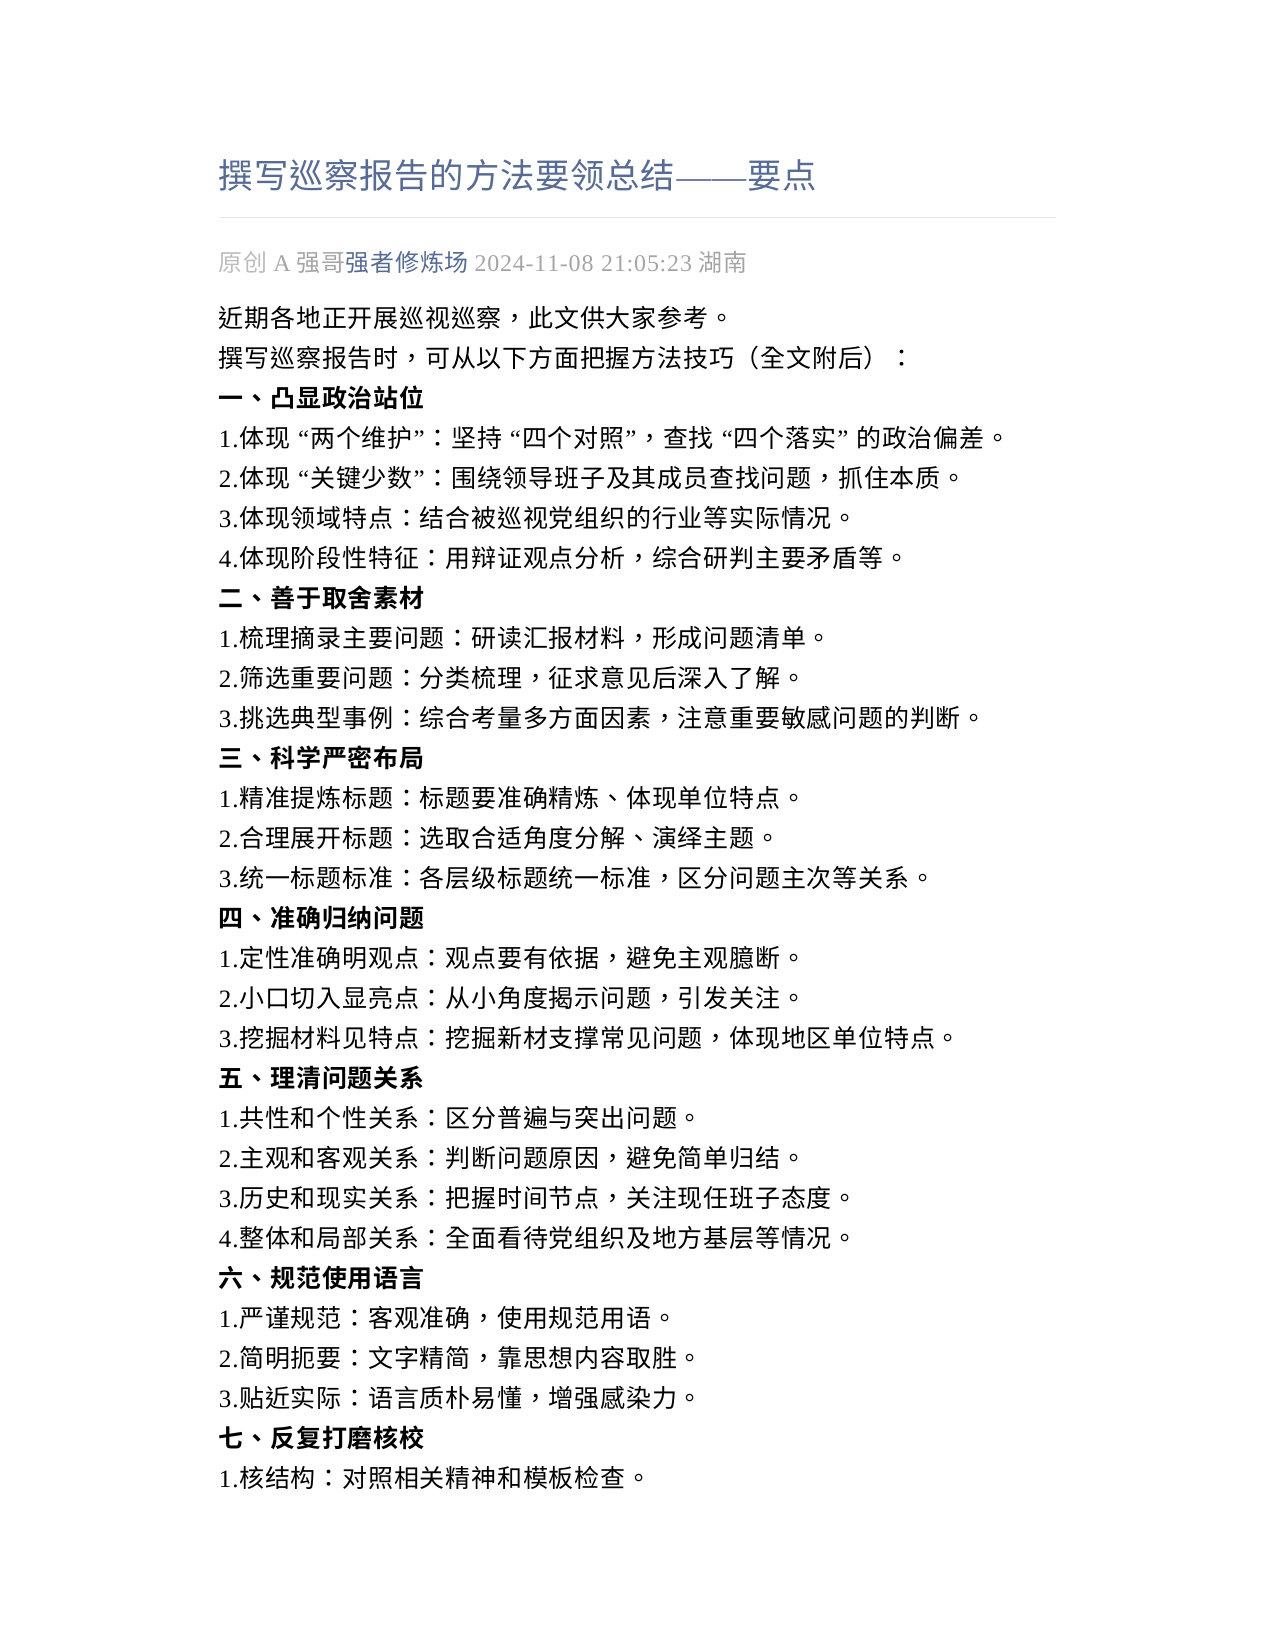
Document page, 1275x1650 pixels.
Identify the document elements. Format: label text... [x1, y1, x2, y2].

text 1.梳理摘录主要问题：研读汇报材料，形成问题清单。 [219, 614, 1056, 654]
text 三、科学严密布局 [219, 734, 1056, 774]
title 撰写巡察报告的方法要领总结——要点 [219, 150, 1056, 217]
text 4.体现阶段性特征：用辩证观点分析，综合研判主要矛盾等。 [219, 534, 1056, 574]
text 2.小口切入显亮点：从小角度揭示问题，引发关注。 [219, 974, 1056, 1014]
text 七、反复打磨核校 [219, 1414, 1056, 1454]
text 一、凸显政治站位 [219, 374, 1056, 414]
text 2.合理展开标题：选取合适角度分解、演绎主题。 [219, 814, 1056, 854]
text 六、规范使用语言 [219, 1254, 1056, 1294]
text 二、善于取舍素材 [219, 574, 1056, 614]
text 3.贴近实际：语言质朴易懂，增强感染力。 [219, 1374, 1056, 1414]
text 1.共性和个性关系：区分普遍与突出问题。 [219, 1094, 1056, 1134]
text 五、理清问题关系 [219, 1054, 1056, 1094]
text 1.核结构：对照相关精神和模板检查。 [219, 1454, 1056, 1494]
text 3.挖掘材料见特点：挖掘新材支撑常见问题，体现地区单位特点。 [219, 1014, 1056, 1054]
text 四、准确归纳问题 [219, 894, 1056, 934]
text 3.历史和现实关系：把握时间节点，关注现任班子态度。 [219, 1174, 1056, 1214]
text 3.统一标题标准：各层级标题统一标准，区分问题主次等关系。 [219, 854, 1056, 894]
text 1.定性准确明观点：观点要有依据，避免主观臆断。 [219, 934, 1056, 974]
text 2.体现 “关键少数”：围绕领导班子及其成员查找问题，抓住本质。 [219, 454, 1056, 494]
text 3.体现领域特点：结合被巡视党组织的行业等实际情况。 [219, 494, 1056, 534]
text 2.简明扼要：文字精简，靠思想内容取胜。 [219, 1334, 1056, 1374]
text 1.精准提炼标题：标题要准确精炼、体现单位特点。 [219, 774, 1056, 814]
text 2.筛选重要问题：分类梳理，征求意见后深入了解。 [219, 654, 1056, 694]
text 撰写巡察报告时，可从以下方面把握方法技巧（全文附后）： [219, 334, 1056, 374]
text 4.整体和局部关系：全面看待党组织及地方基层等情况。 [219, 1214, 1056, 1254]
list 原创A强哥强者修炼场2024-11-08 21:05:23湖南 [219, 239, 1056, 279]
text 1.体现 “两个维护”：坚持 “四个对照”，查找 “四个落实” 的政治偏差。 [219, 414, 1056, 454]
text 近期各地正开展巡视巡察，此文供大家参考。 [219, 294, 1056, 334]
text 3.挑选典型事例：综合考量多方面因素，注意重要敏感问题的判断。 [219, 694, 1056, 734]
text 2.主观和客观关系：判断问题原因，避免简单归结。 [219, 1134, 1056, 1174]
text 1.严谨规范：客观准确，使用规范用语。 [219, 1294, 1056, 1334]
